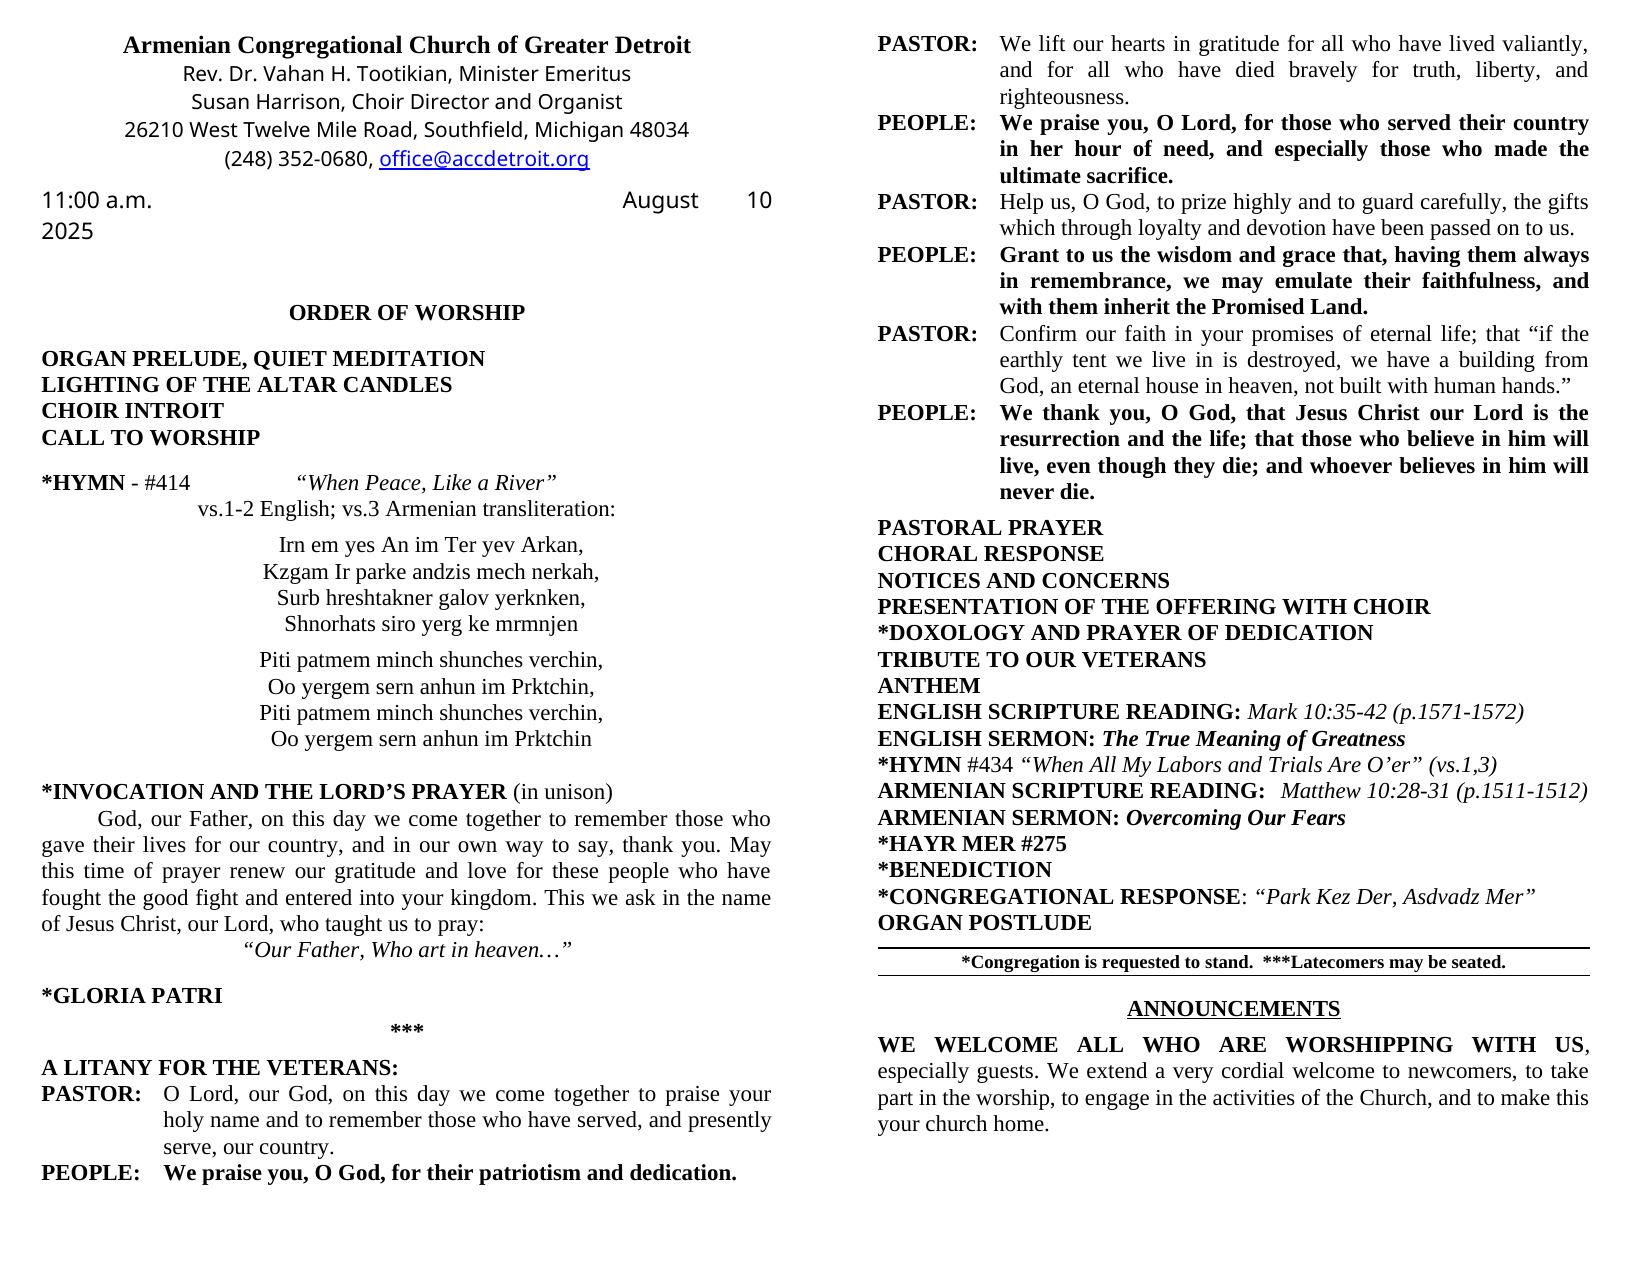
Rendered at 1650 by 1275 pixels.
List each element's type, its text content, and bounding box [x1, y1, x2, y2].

text PASTOR: Confirm our faith in your promises of eternal life; that “if the earthly tent we live in is destroyed, we have a building from God, an eternal house in heaven, not built with human hands.” [877, 320, 1590, 399]
text *GLORIA PATRI [41, 982, 772, 1008]
text LIGHTING OF THE ALTAR CANDLES [41, 371, 772, 397]
text A LITANY FOR THE VETERANS: [41, 1054, 772, 1080]
text ORGAN PRELUDE, QUIET MEDITATION [41, 344, 772, 371]
text “Our Father, Who art in heaven…” [41, 936, 772, 963]
text Shnorhats siro yerg ke mrmnjen [60, 611, 802, 637]
text Piti patmem minch shunches verchin, [60, 699, 802, 726]
text ENGLISH SERMON: The True Meaning of Greatness [877, 725, 1590, 751]
text Oo yergem sern anhun im Prktchin [60, 726, 802, 752]
text ANNOUNCEMENTS [877, 995, 1590, 1022]
text PEOPLE: Grant to us the wisdom and grace that, having them always in remembrance, we may emulate their faithfulness, and with them inherit the Promised Land. [877, 241, 1590, 320]
text ORDER OF WORSHIP [41, 299, 772, 325]
text Susan Harrison, Choir Director and Organist [41, 87, 772, 116]
text PASTOR: We lift our hearts in gratitude for all who have lived valiantly, and for all who have died bravely for truth, liberty, and righteousness. [877, 30, 1590, 109]
text PRESENTATION OF THE OFFERING WITH CHOIR [877, 593, 1590, 619]
text Surb hreshtakner galov yerknken, [60, 584, 802, 611]
text God, our Father, on this day we come together to remember those who gave their lives for our country, and in our own way to say, thank you. May this time of prayer renew our gratitude and love for these people who have fought the good fight and entered into your kingdom. This we ask in the name of Jesus Christ, our Lord, who taught us to pray: [41, 804, 772, 936]
text CALL TO WORSHIP [41, 424, 772, 450]
text ENGLISH SCRIPTURE READING: Mark 10:35-42 (p.1571-1572) [877, 698, 1590, 725]
text Oo yergem sern anhun im Prktchin, [60, 673, 802, 699]
text PASTORAL PRAYER [877, 514, 1609, 540]
text PEOPLE: We thank you, O God, that Jesus Christ our Lord is the resurrection and the life; that those who believe in him will live, even though they die; and whoever believes in him will never die. [877, 399, 1590, 504]
text (248) 352-0680, office@accdetroit.org [41, 144, 772, 172]
text PASTOR: Help us, O God, to prize highly and to guard carefully, the gifts which through loyalty and devotion have been passed on to us. [877, 188, 1590, 241]
text Piti patmem minch shunches verchin, [60, 646, 802, 673]
text *BENEDICTION [877, 857, 1590, 883]
text 26210 West Twelve Mile Road, Southfield, Michigan 48034 [41, 116, 772, 144]
text *HYMN - #414 “When Peace, Like a River” [41, 469, 772, 496]
text CHOIR INTROIT [41, 397, 772, 424]
text ARMENIAN SCRIPTURE READING: Matthew 10:28-31 (p.1511-1512) [877, 777, 1590, 804]
text NOTICES AND CONCERNS [877, 567, 1590, 593]
text *HYMN #434 “When All My Labors and Trials Are O’er” (vs.1,3) [877, 751, 1590, 777]
text PEOPLE: We praise you, O God, for their patriotism and dedication. [41, 1159, 772, 1186]
text Armenian Congregational Church of Greater Detroit [41, 30, 772, 59]
text vs.1-2 English; vs.3 Armenian transliteration: [41, 496, 772, 522]
text *DOXOLOGY AND PRAYER OF DEDICATION [877, 619, 1590, 646]
text 11:00 a.m. August 10 2025 [41, 184, 772, 246]
text ANTHEM [877, 672, 1590, 698]
text *INVOCATION AND THE LORD’S PRAYER (in unison) [41, 778, 772, 804]
text *Congregation is requested to stand. ***Latecomers may be seated. [877, 949, 1590, 976]
text *CONGREGATIONAL RESPONSE: “Park Kez Der, Asdvadz Mer” [877, 883, 1590, 909]
text TRIBUTE TO OUR VETERANS [877, 646, 1590, 672]
text Kzgam Ir parke andzis mech nerkah, [60, 558, 802, 584]
text ORGAN POSTLUDE [877, 909, 1590, 936]
text ARMENIAN SERMON: Overcoming Our Fears [877, 804, 1590, 830]
text PEOPLE: We praise you, O Lord, for those who served their country in her hour of need, and especially those who made the ultimate sacrifice. [877, 109, 1590, 188]
text *** [41, 1018, 772, 1044]
text CHORAL RESPONSE [877, 540, 1590, 567]
text Irn em yes An im Ter yev Arkan, [60, 531, 802, 558]
text PASTOR: O Lord, our God, on this day we come together to praise your holy name and to remember those who have served, and presently serve, our country. [41, 1080, 772, 1159]
text *HAYR MER #275 [877, 830, 1590, 857]
text WE WELCOME ALL WHO ARE WORSHIPPING WITH US, especially guests. We extend a very cordial welcome to newcomers, to take part in the worship, to engage in the activities of the Church, and to make this your church home. [877, 1031, 1590, 1137]
text Rev. Dr. Vahan H. Tootikian, Minister Emeritus [41, 59, 772, 87]
